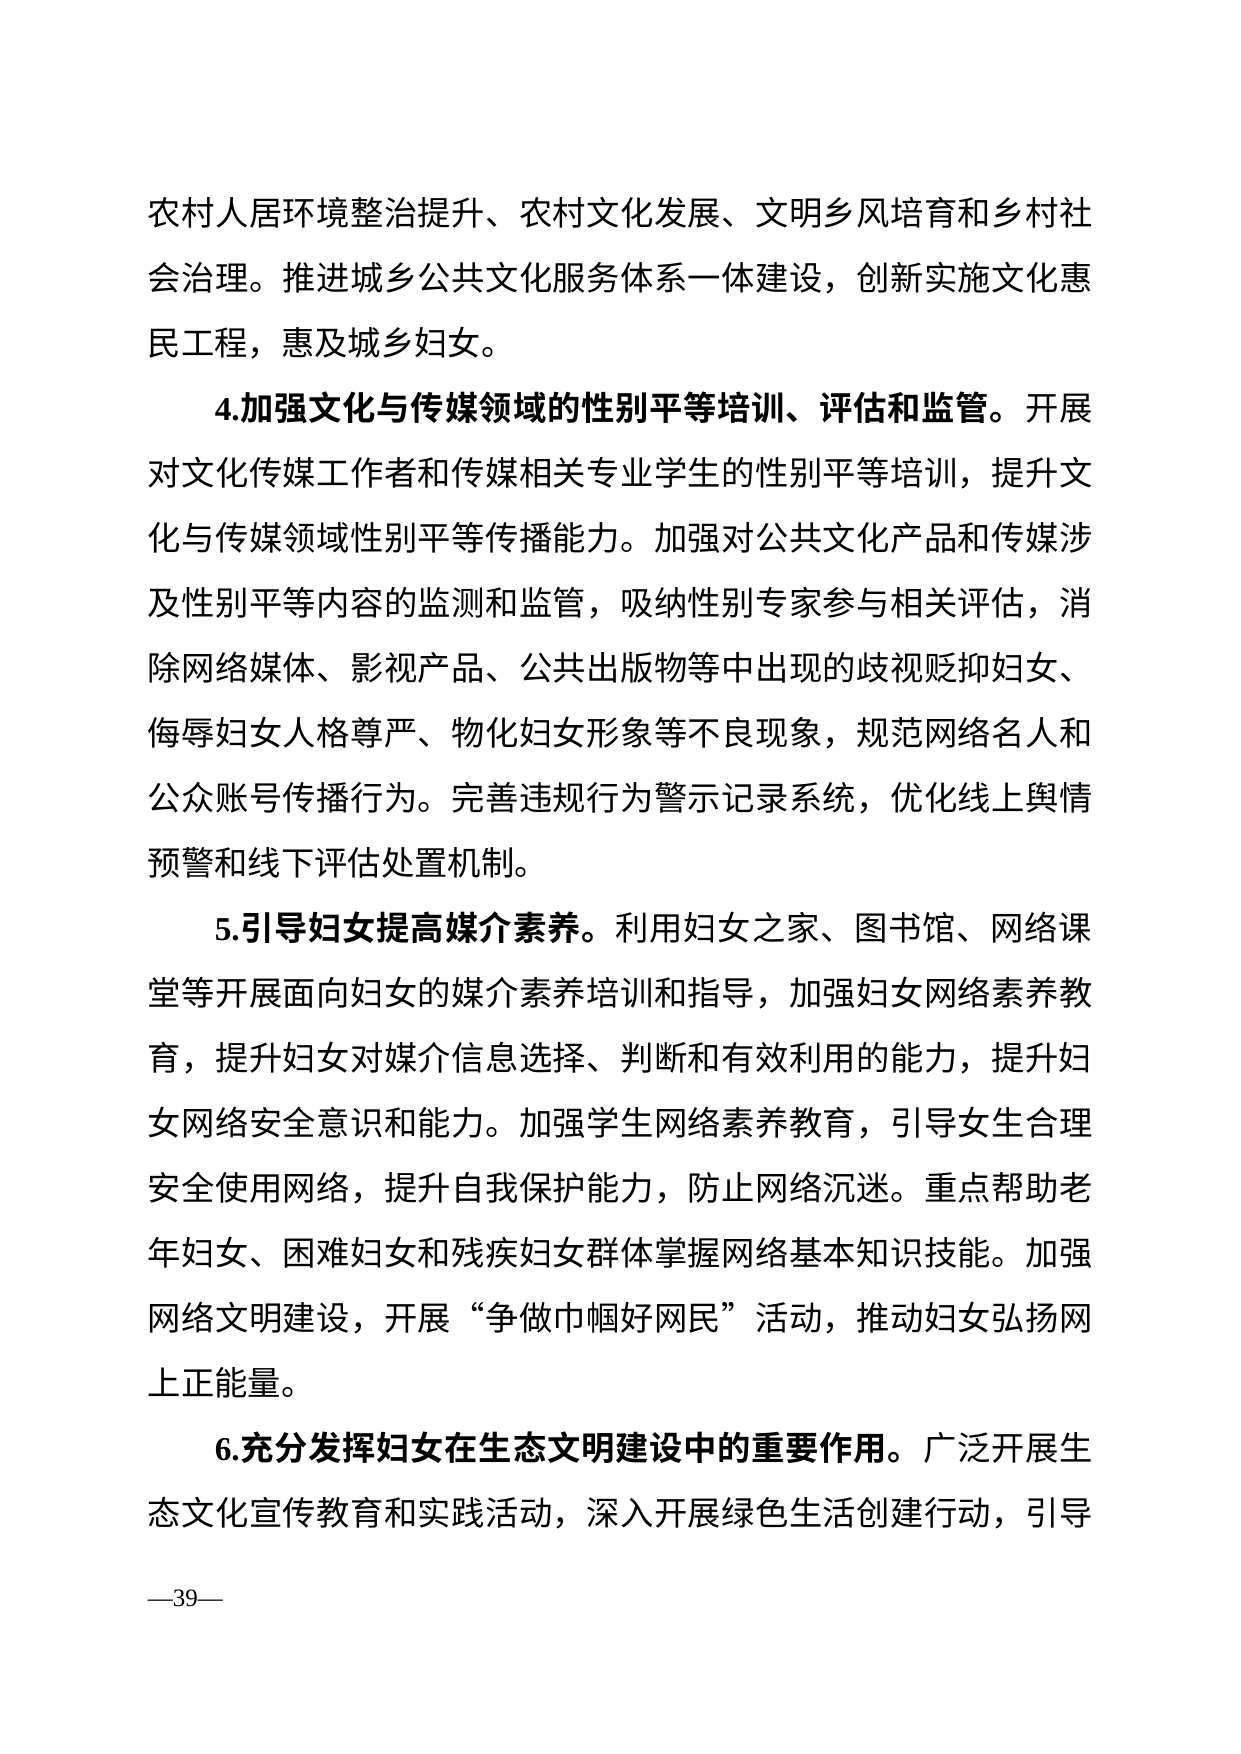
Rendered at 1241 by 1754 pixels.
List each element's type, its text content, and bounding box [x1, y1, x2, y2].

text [148, 178, 1093, 373]
text 4.加强文化与传媒领域的性别平等培训、评估和监管。开展对文化传媒工作者和传媒相关专业学生的性别平等培训，提升文化与传媒领域性别平等传播能力。加强对公共文化产品和传媒涉及性别平等内容的监测和监管，吸纳性别专家参与相关评估，消除网络媒体、影视产品、公共出版物等中出现的歧视贬抑妇女、侮辱妇女人格尊严、物化妇女形象等不良现象，规范网络名人和公众账号传播行为。完善违规行为警示记录系统，优化线上舆情预警和线下评估处置机制。 [148, 373, 1093, 893]
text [148, 1413, 1093, 1543]
text 5.引导妇女提高媒介素养。利用妇女之家、图书馆、网络课堂等开展面向妇女的媒介素养培训和指导，加强妇女网络素养教育，提升妇女对媒介信息选择、判断和有效利用的能力，提升妇女网络安全意识和能力。加强学生网络素养教育，引导女生合理安全使用网络，提升自我保护能力，防止网络沉迷。重点帮助老年妇女、困难妇女和残疾妇女群体掌握网络基本知识技能。加强网络文明建设，开展“争做巾帼好网民”活动，推动妇女弘扬网上正能量。 [148, 893, 1093, 1413]
